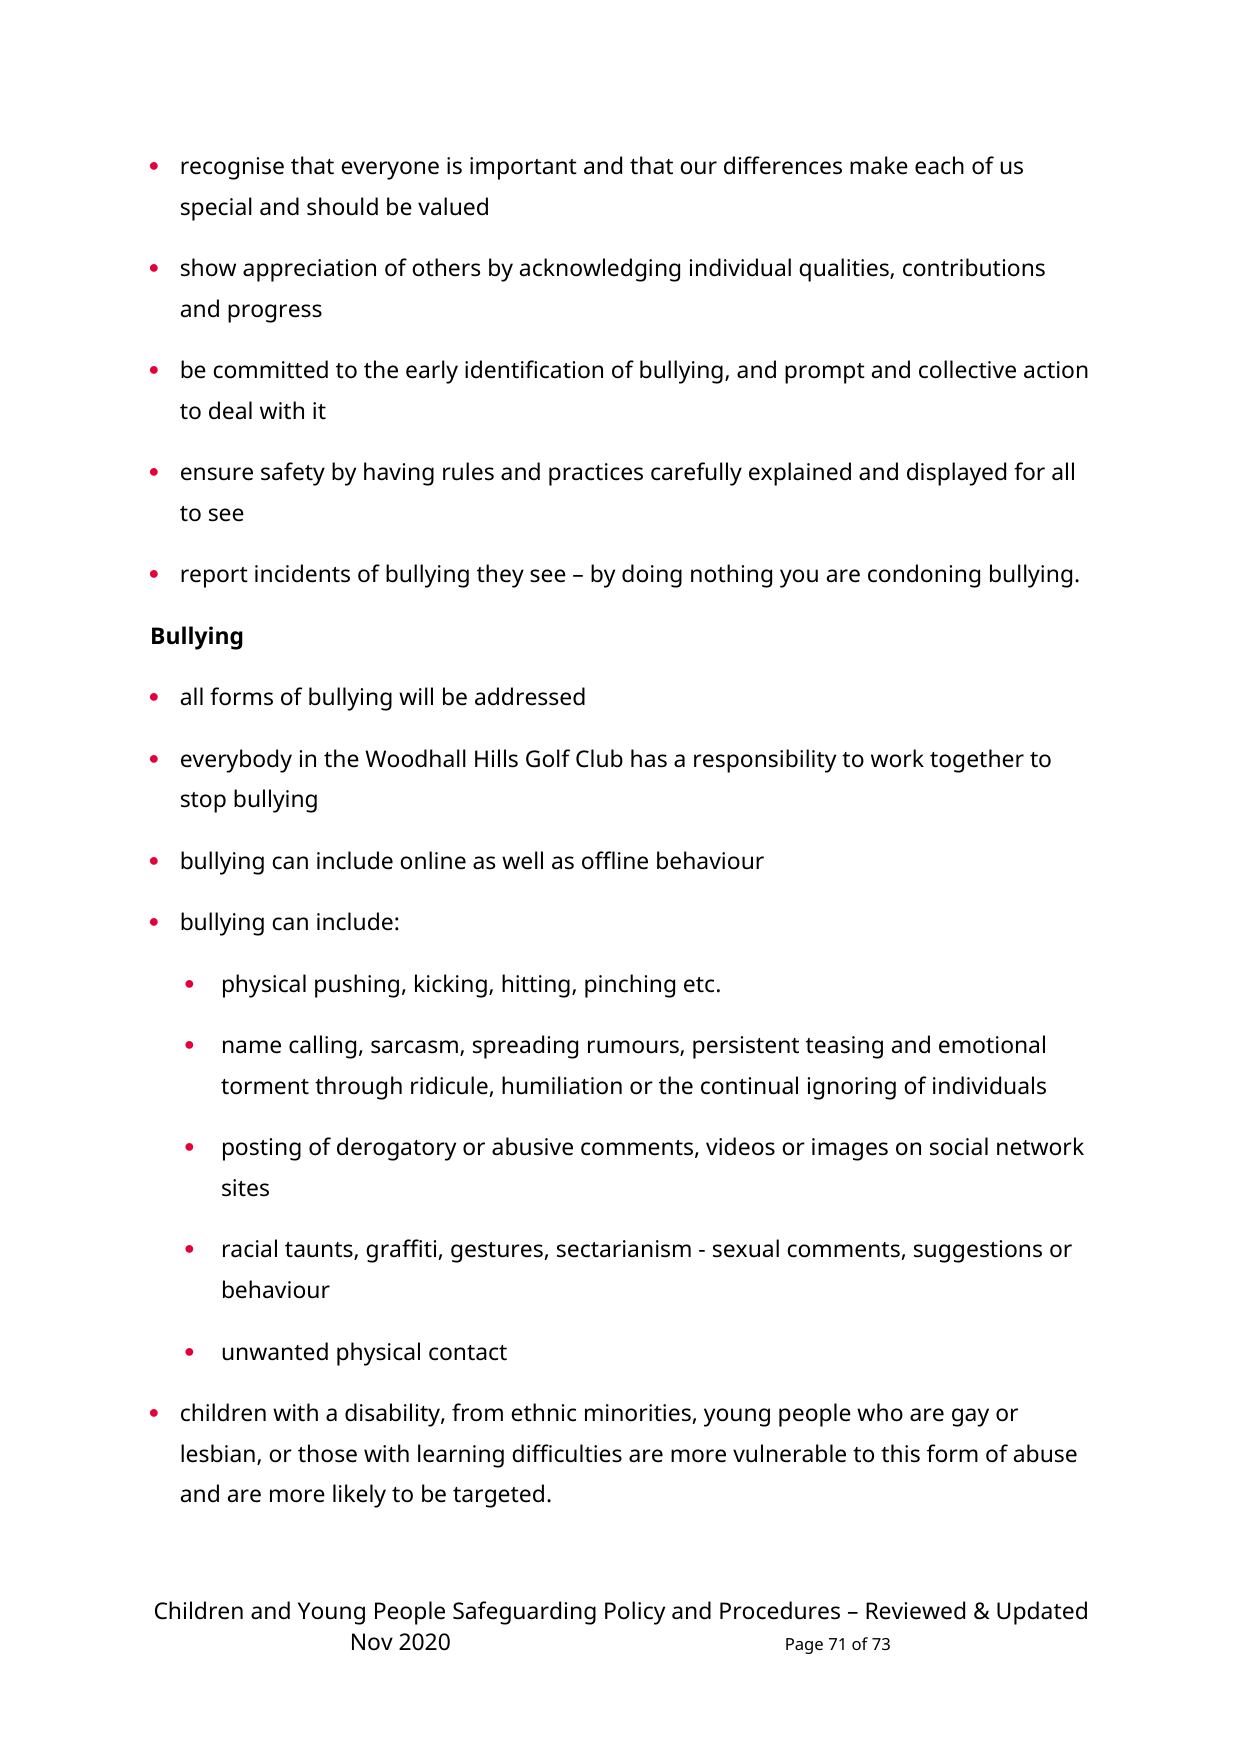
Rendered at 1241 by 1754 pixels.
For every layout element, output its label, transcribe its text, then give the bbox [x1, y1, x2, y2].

text Bullying [150, 620, 1090, 651]
list bullying can include online as well as offline behaviour [150, 845, 1090, 876]
list physical pushing, kicking, hitting, pinching etc. [185, 968, 1090, 999]
list racial taunts, graffiti, gestures, sectarianism - sexual comments, suggestions or behaviour [185, 1233, 1090, 1305]
list bullying can include: [150, 906, 1090, 937]
list children with a disability, from ethnic minorities, young people who are gay or lesbian, or those with learning difficulties are more vulnerable to this form of abuse and are more likely to be targeted. [150, 1397, 1090, 1509]
list all forms of bullying will be addressed [150, 681, 1090, 712]
list recognise that everyone is important and that our differences make each of us special and should be valued [150, 150, 1090, 222]
list everybody in the Woodhall Hills Golf Club has a responsibility to work together to stop bullying [150, 743, 1090, 814]
list posting of derogatory or abusive comments, videos or images on social network sites [185, 1131, 1090, 1203]
list ensure safety by having rules and practices carefully explained and displayed for all to see [150, 456, 1090, 528]
list report incidents of bullying they see – by doing nothing you are condoning bullying. [150, 558, 1090, 589]
list unwanted physical contact [185, 1335, 1090, 1367]
list be committed to the early identification of bullying, and prompt and collective action to deal with it [150, 354, 1090, 426]
list show appreciation of others by acknowledging individual qualities, contributions and progress [150, 252, 1090, 324]
list name calling, sarcasm, spreading rumours, persistent teasing and emotional torment through ridicule, humiliation or the continual ignoring of individuals [185, 1029, 1090, 1101]
